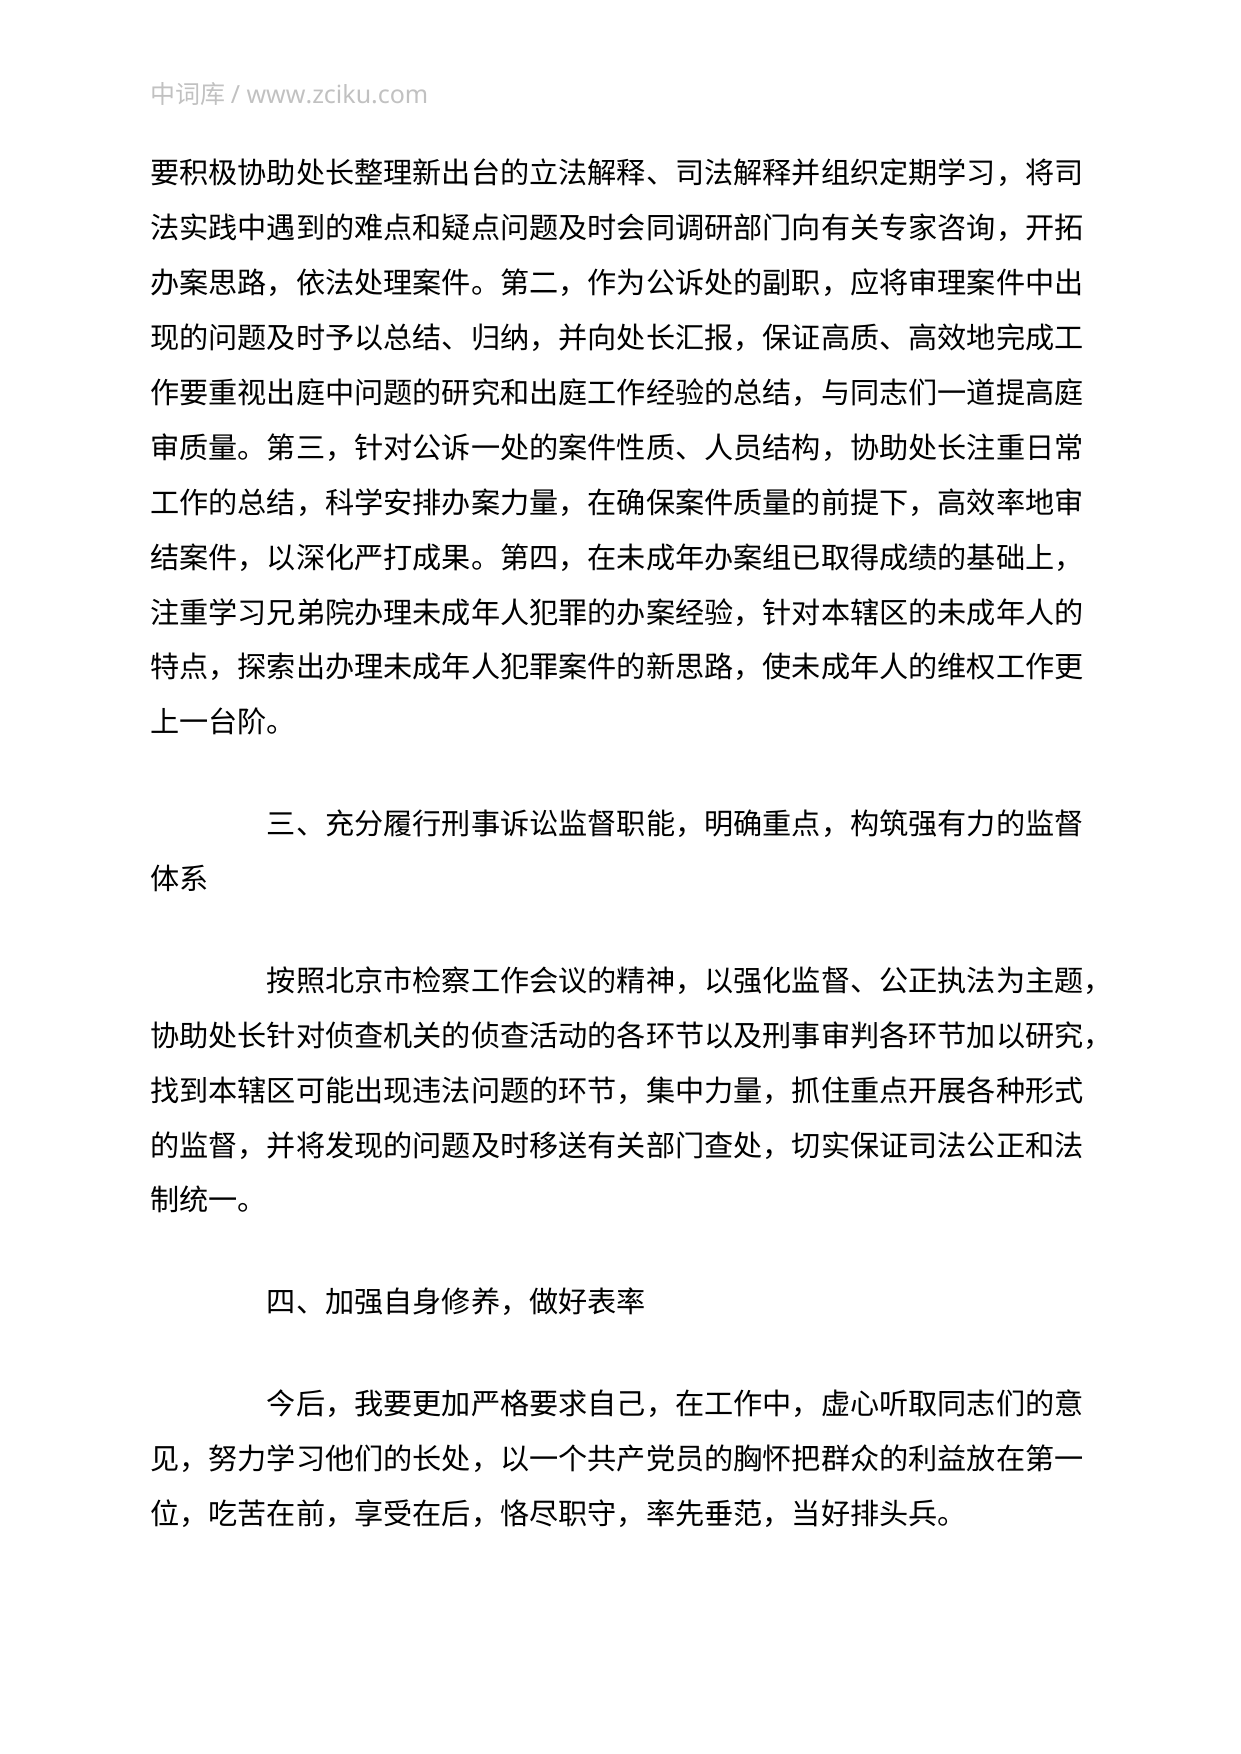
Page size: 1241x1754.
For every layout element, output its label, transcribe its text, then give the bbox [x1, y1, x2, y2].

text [150, 150, 1090, 741]
text 三、充分履行刑事诉讼监督职能，明确重点，构筑强有力的监督体系 [150, 801, 1090, 898]
text 四、加强自身修养，做好表率 [150, 1279, 1090, 1321]
text 按照北京市检察工作会议的精神，以强化监督、公正执法为主题，协助处长针对侦查机关的侦查活动的各环节以及刑事审判各环节加以研究，找到本辖区可能出现违法问题的环节，集中力量，抓住重点开展各种形式的监督，并将发现的问题及时移送有关部门查处，切实保证司法公正和法制统一。 [150, 957, 1090, 1219]
text 今后，我要更加严格要求自己，在工作中，虚心听取同志们的意见，努力学习他们的长处，以一个共产党员的胸怀把群众的利益放在第一位，吃苦在前，享受在后，恪尽职守，率先垂范，当好排头兵。 [150, 1381, 1090, 1533]
